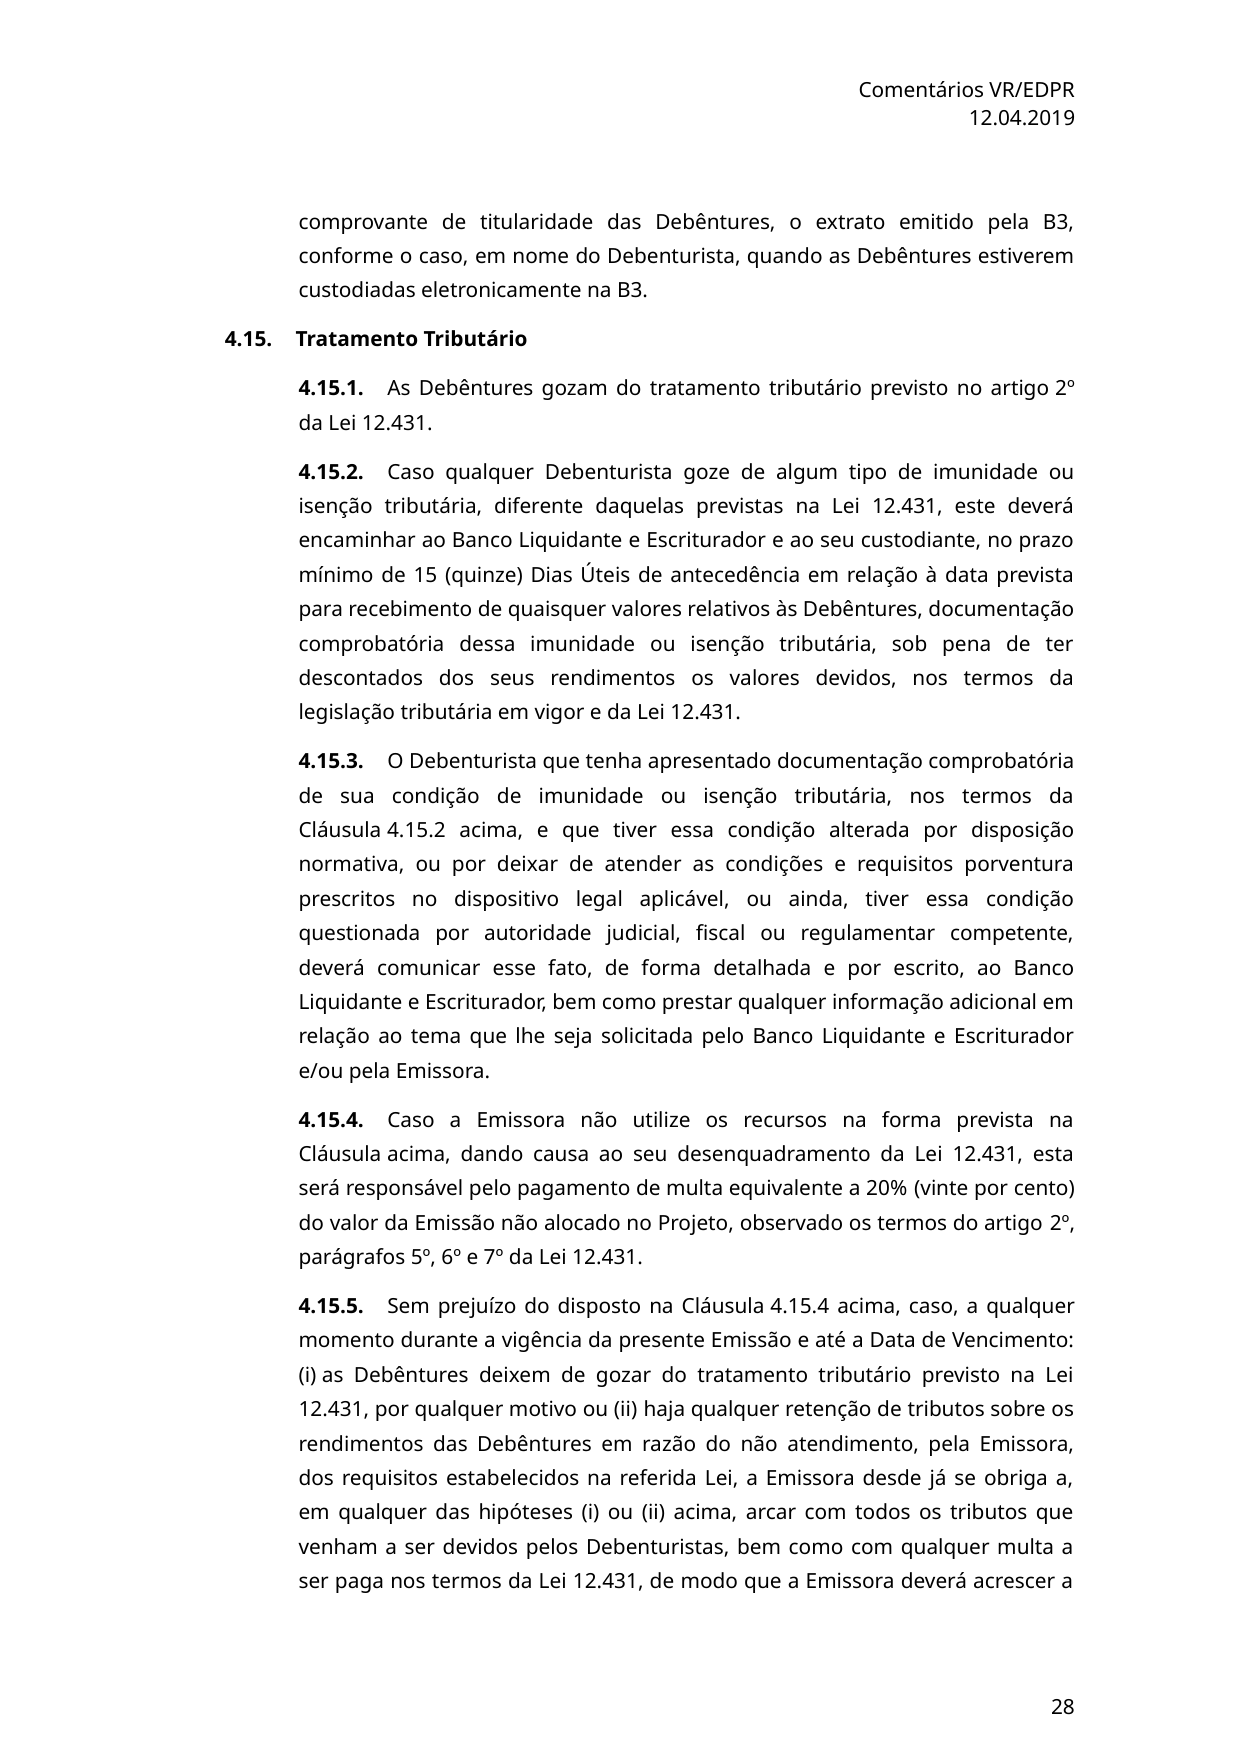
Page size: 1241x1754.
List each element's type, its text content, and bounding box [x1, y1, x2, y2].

text Tratamento Tributário [224, 324, 1075, 353]
text O Debenturista que tenha apresentado documentação comprobatória de sua condição de imunidade ou isenção tributária, nos termos da Cláusula 4.15.2 acima, e que tiver essa condição alterada por disposição normativa, ou por deixar de atender as condições e requisitos porventura prescritos no dispositivo legal aplicável, ou ainda, tiver essa condição questionada por autoridade judicial, fiscal ou regulamentar competente, deverá comunicar esse fato, de forma detalhada e por escrito, ao Banco Liquidante e Escriturador, bem como prestar qualquer informação adicional em relação ao tema que lhe seja solicitada pelo Banco Liquidante e Escriturador e/ou pela Emissora. [298, 746, 1075, 1084]
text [298, 1291, 1075, 1594]
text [298, 207, 1075, 304]
text Caso a Emissora não utilize os recursos na forma prevista na Cláusula 3.8 acima, dando causa ao seu desenquadramento da Lei 12.431, esta será responsável pelo pagamento de multa equivalente a 20% (vinte por cento) do valor da Emissão não alocado no Projeto, observado os termos do artigo 2º, parágrafos 5º, 6º e 7º da Lei 12.431. [298, 1105, 1075, 1271]
text Caso qualquer Debenturista goze de algum tipo de imunidade ou isenção tributária, diferente daquelas previstas na Lei 12.431, este deverá encaminhar ao Banco Liquidante e Escriturador e ao seu custodiante, no prazo mínimo de 15 (quinze) Dias Úteis de antecedência em relação à data prevista para recebimento de quaisquer valores relativos às Debêntures, documentação comprobatória dessa imunidade ou isenção tributária, sob pena de ter descontados dos seus rendimentos os valores devidos, nos termos da legislação tributária em vigor e da Lei 12.431. [298, 457, 1075, 726]
text As Debêntures gozam do tratamento tributário previsto no artigo 2º da Lei 12.431. [298, 373, 1075, 436]
